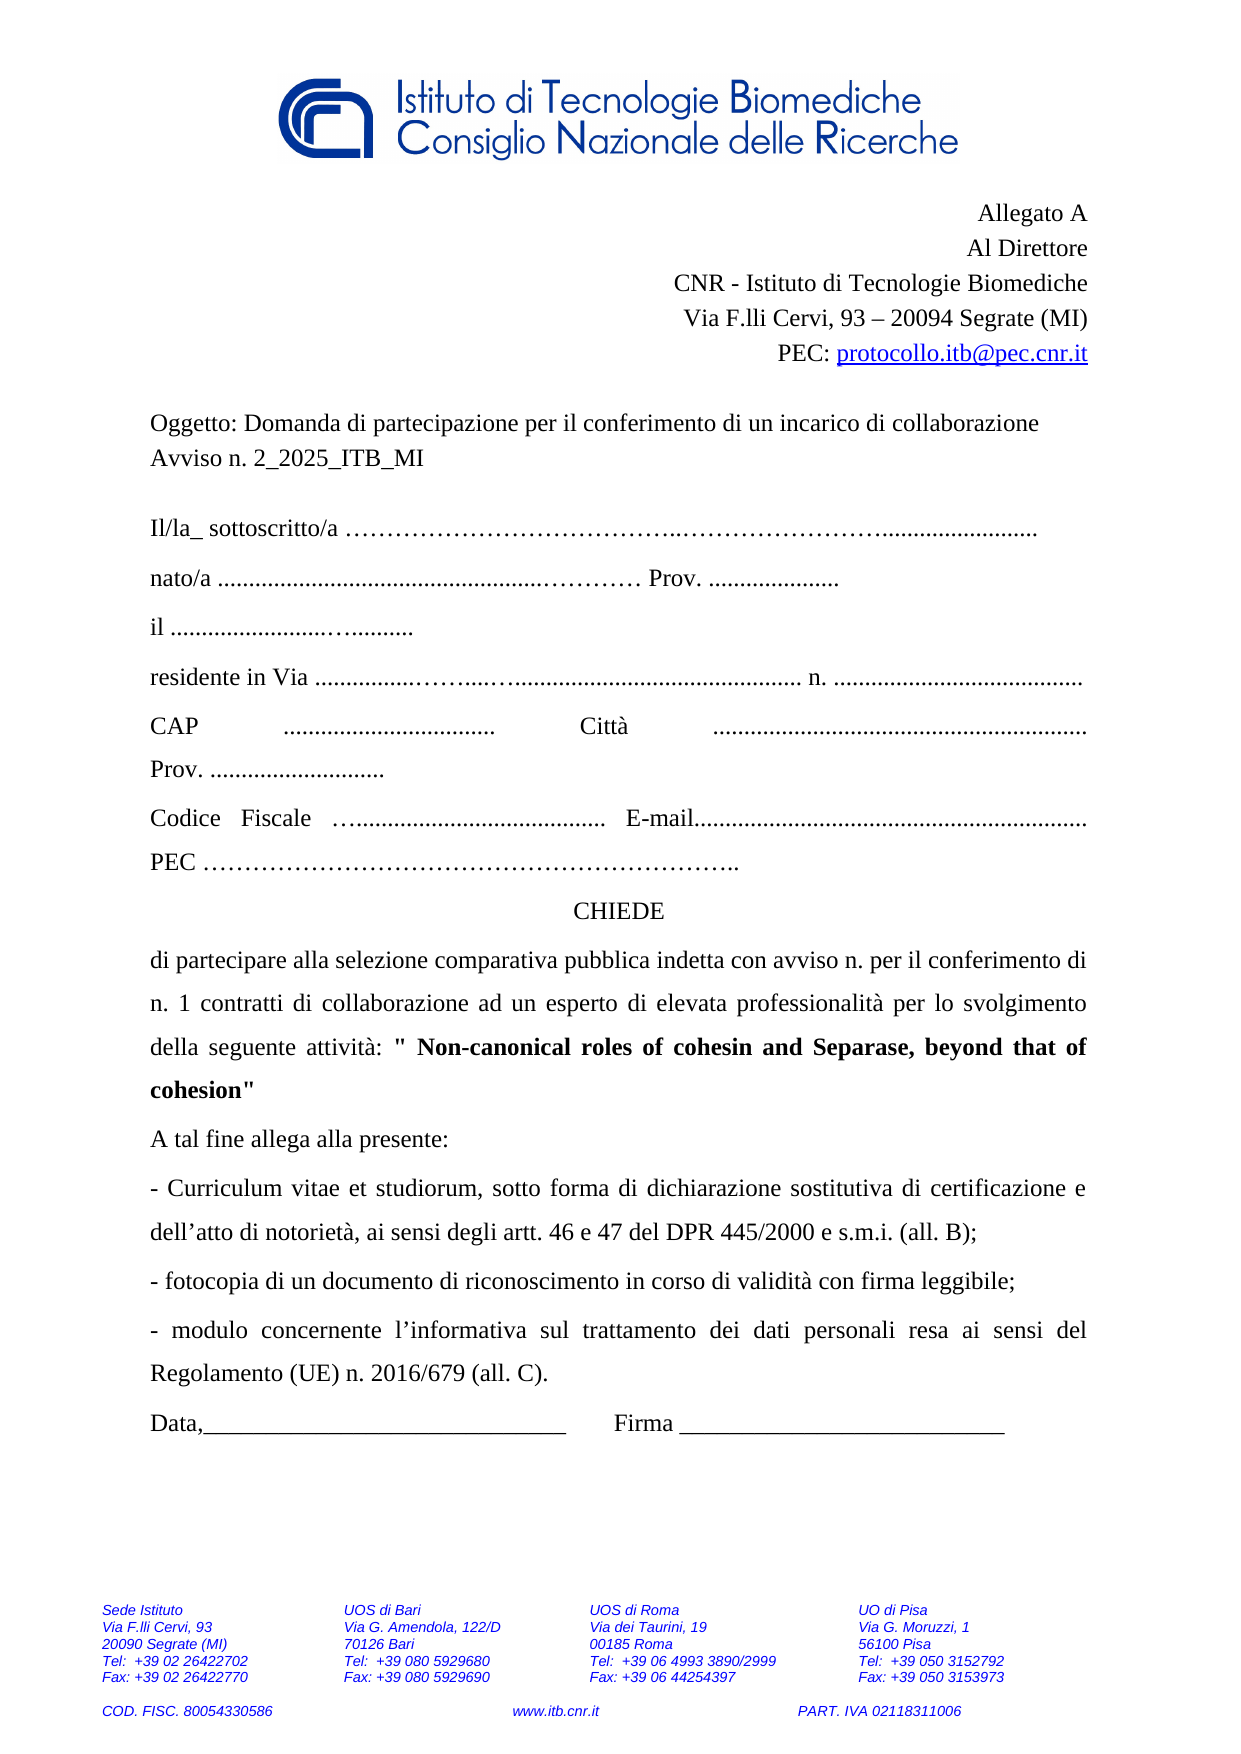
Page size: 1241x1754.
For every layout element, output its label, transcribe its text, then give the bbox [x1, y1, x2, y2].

text CNR - Istituto di Tecnologie Biomediche [150, 268, 1088, 297]
text - modulo concernente l’informativa sul trattamento dei dati personali resa ai sensi del Regolamento (UE) n. 2016/679 (all. C). [150, 1315, 1088, 1387]
text Il/la_ sottoscritto/a …………………………………..……………………......................... [150, 513, 1088, 542]
text CAP .................................. Città ............................................................ Prov. ............................ [150, 711, 1088, 783]
text - Curriculum vitae et studiorum, sotto forma di dichiarazione sostitutiva di certificazione e dell’atto di notorietà, ai sensi degli artt. 46 e 47 del DPR 445/2000 e s.m.i. (all. B); [150, 1173, 1088, 1245]
text il .........................….......... [150, 612, 1088, 641]
text A tal fine allega alla presente: [150, 1124, 1088, 1153]
text Allegato A [150, 198, 1088, 227]
text Oggetto: Domanda di partecipazione per il conferimento di un incarico di collaborazione [150, 408, 1088, 437]
text - fotocopia di un documento di riconoscimento in corso di validità con firma leggibile; [150, 1266, 1088, 1295]
text Via F.lli Cervi, 93 – 20094 Segrate (MI) [150, 303, 1088, 332]
text Al Direttore [150, 233, 1088, 262]
text Data,_____________________________ Firma __________________________ [150, 1408, 1088, 1437]
text nato/a ....................................................………… Prov. ..................... [150, 563, 1088, 592]
text di partecipare alla selezione comparativa pubblica indetta con avviso n. per il conferimento di n. 1 contratti di collaborazione ad un esperto di elevata professionalità per lo svolgimento della seguente attività: " Non-canonical roles of cohesin and Separase, beyond that of cohesion" [150, 945, 1088, 1103]
text residente in Via ................……....….............................................. n. ........................................ [150, 662, 1088, 690]
text CHIEDE [150, 896, 1088, 925]
text Codice Fiscale …........................................ E-mail............................................................... PEC ……………………………………………………….. [150, 803, 1088, 875]
text Avviso n. 2_2025_ITB_MI [150, 443, 1088, 472]
text PEC: protocollo.itb@pec.cnr.it [150, 338, 1088, 367]
picture [277, 73, 961, 164]
